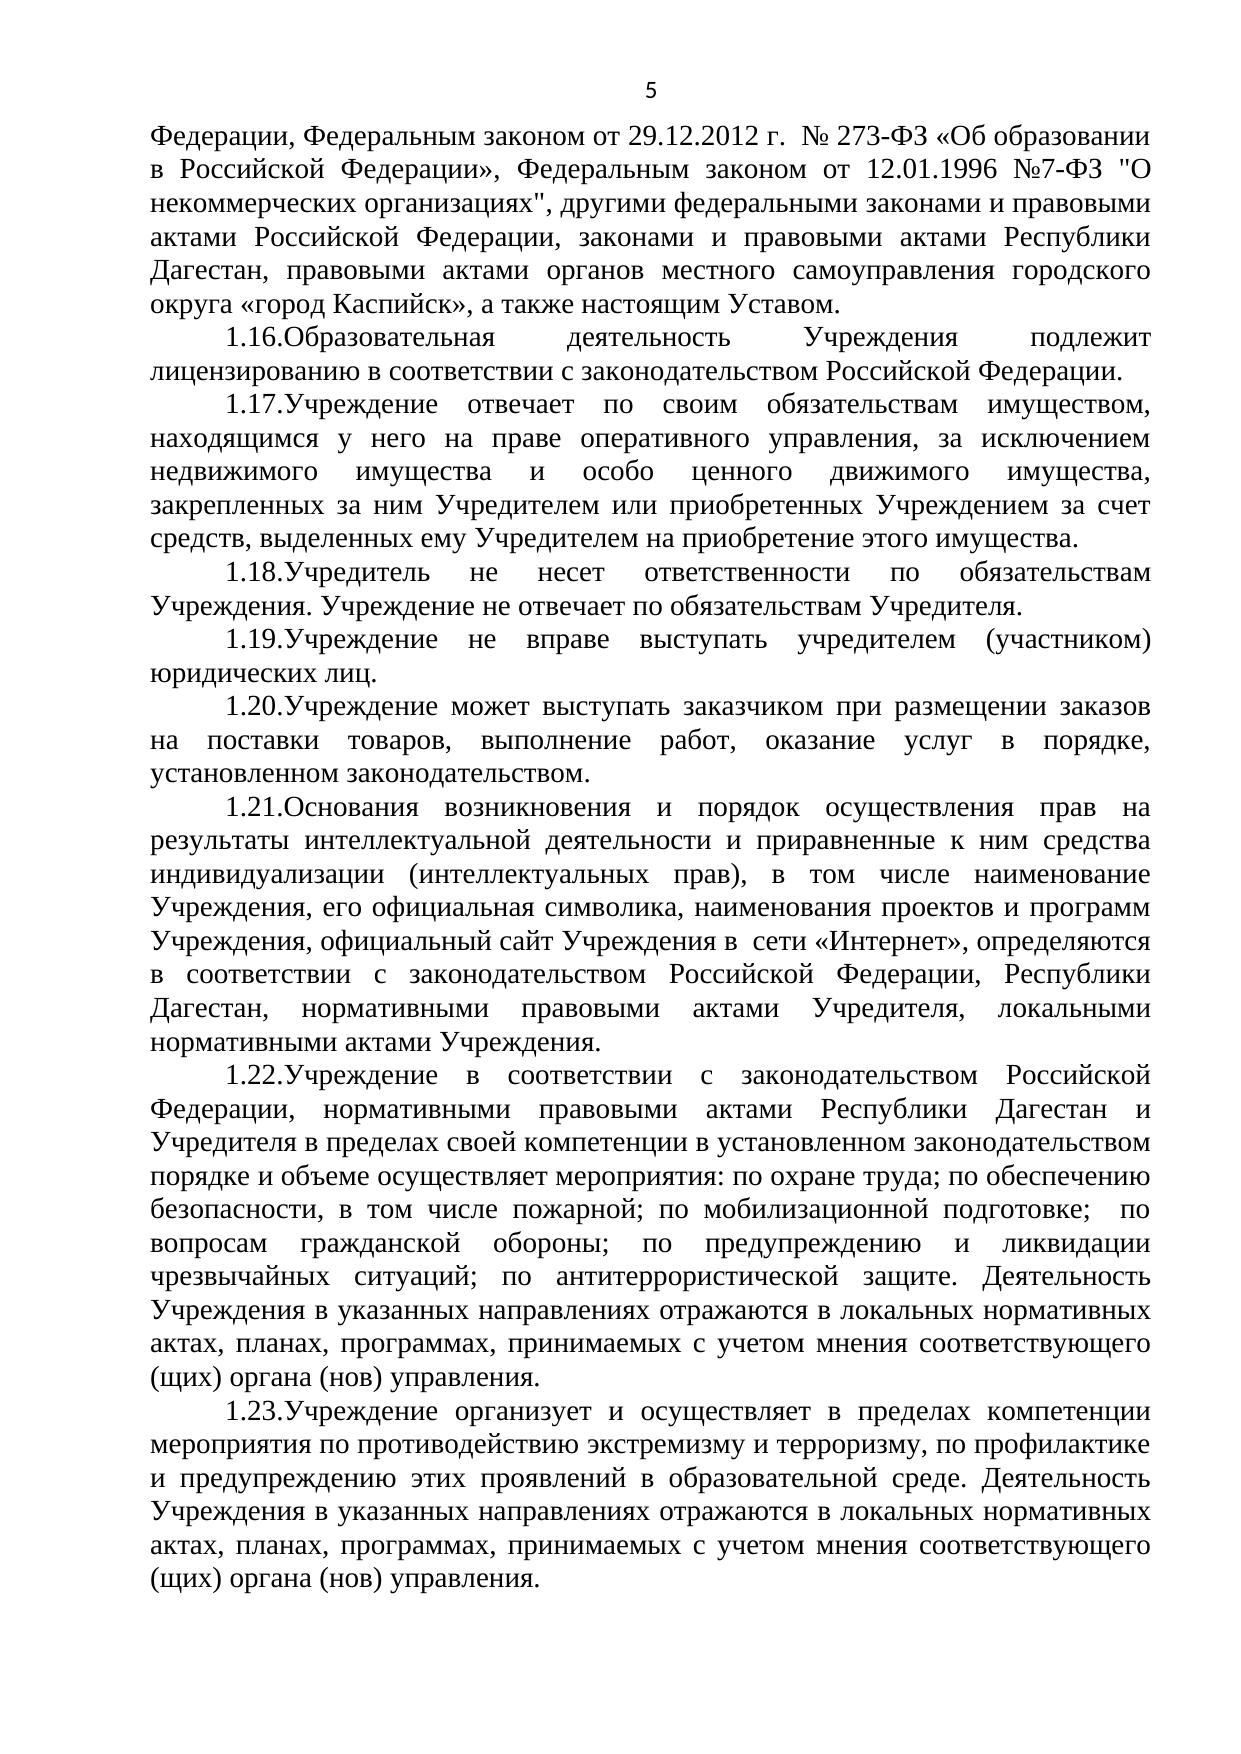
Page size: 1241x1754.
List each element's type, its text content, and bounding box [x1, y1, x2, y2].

text 1.17.Учреждение отвечает по своим обязательствам имуществом, находящимся у него на праве оперативного управления, за исключением недвижимого имущества и особо ценного движимого имущества, закрепленных за ним Учредителем или приобретенных Учреждением за счет средств, выделенных ему Учредителем на приобретение этого имущества. [150, 386, 1152, 554]
text 1.16.Образовательная деятельность Учреждения подлежит лицензированию в соответствии с законодательством Российской Федерации. [150, 319, 1152, 386]
text 1.19.Учреждение не вправе выступать учредителем (участником) юридических лиц. [150, 621, 1152, 688]
text 1.21.Основания возникновения и порядок осуществления прав на результаты интеллектуальной деятельности и приравненные к ним средства индивидуализации (интеллектуальных прав), в том числе наименование Учреждения, его официальная символика, наименования проектов и программ Учреждения, официальный сайт Учреждения в сети «Интернет», определяются в соответствии с законодательством Российской Федерации, Республики Дагестан, нормативными правовыми актами Учредителя, локальными нормативными актами Учреждения. [150, 789, 1152, 1057]
text 1.23.Учреждение организует и осуществляет в пределах компетенции мероприятия по противодействию экстремизму и терроризму, по профилактике и предупреждению этих проявлений в образовательной среде. Деятельность Учреждения в указанных направлениях отражаются в локальных нормативных актах, планах, программах, принимаемых с учетом мнения соответствующего (щих) органа (нов) управления. [150, 1393, 1152, 1594]
text 1.22.Учреждение в соответствии с законодательством Российской Федерации, нормативными правовыми актами Республики Дагестан и Учредителя в пределах своей компетенции в установленном законодательством порядке и объеме осуществляет мероприятия: по охране труда; по обеспечению безопасности, в том числе пожарной; по мобилизационной подготовке; по вопросам гражданской обороны; по предупреждению и ликвидации чрезвычайных ситуаций; по антитеррористической защите. Деятельность Учреждения в указанных направлениях отражаются в локальных нормативных актах, планах, программах, принимаемых с учетом мнения соответствующего (щих) органа (нов) управления. [150, 1057, 1152, 1393]
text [150, 118, 1152, 319]
text 1.20.Учреждение может выступать заказчиком при размещении заказов на поставки товаров, выполнение работ, оказание услуг в порядке, установленном законодательством. [150, 688, 1152, 789]
text 1.18.Учредитель не несет ответственности по обязательствам Учреждения. Учреждение не отвечает по обязательствам Учредителя. [150, 554, 1152, 621]
